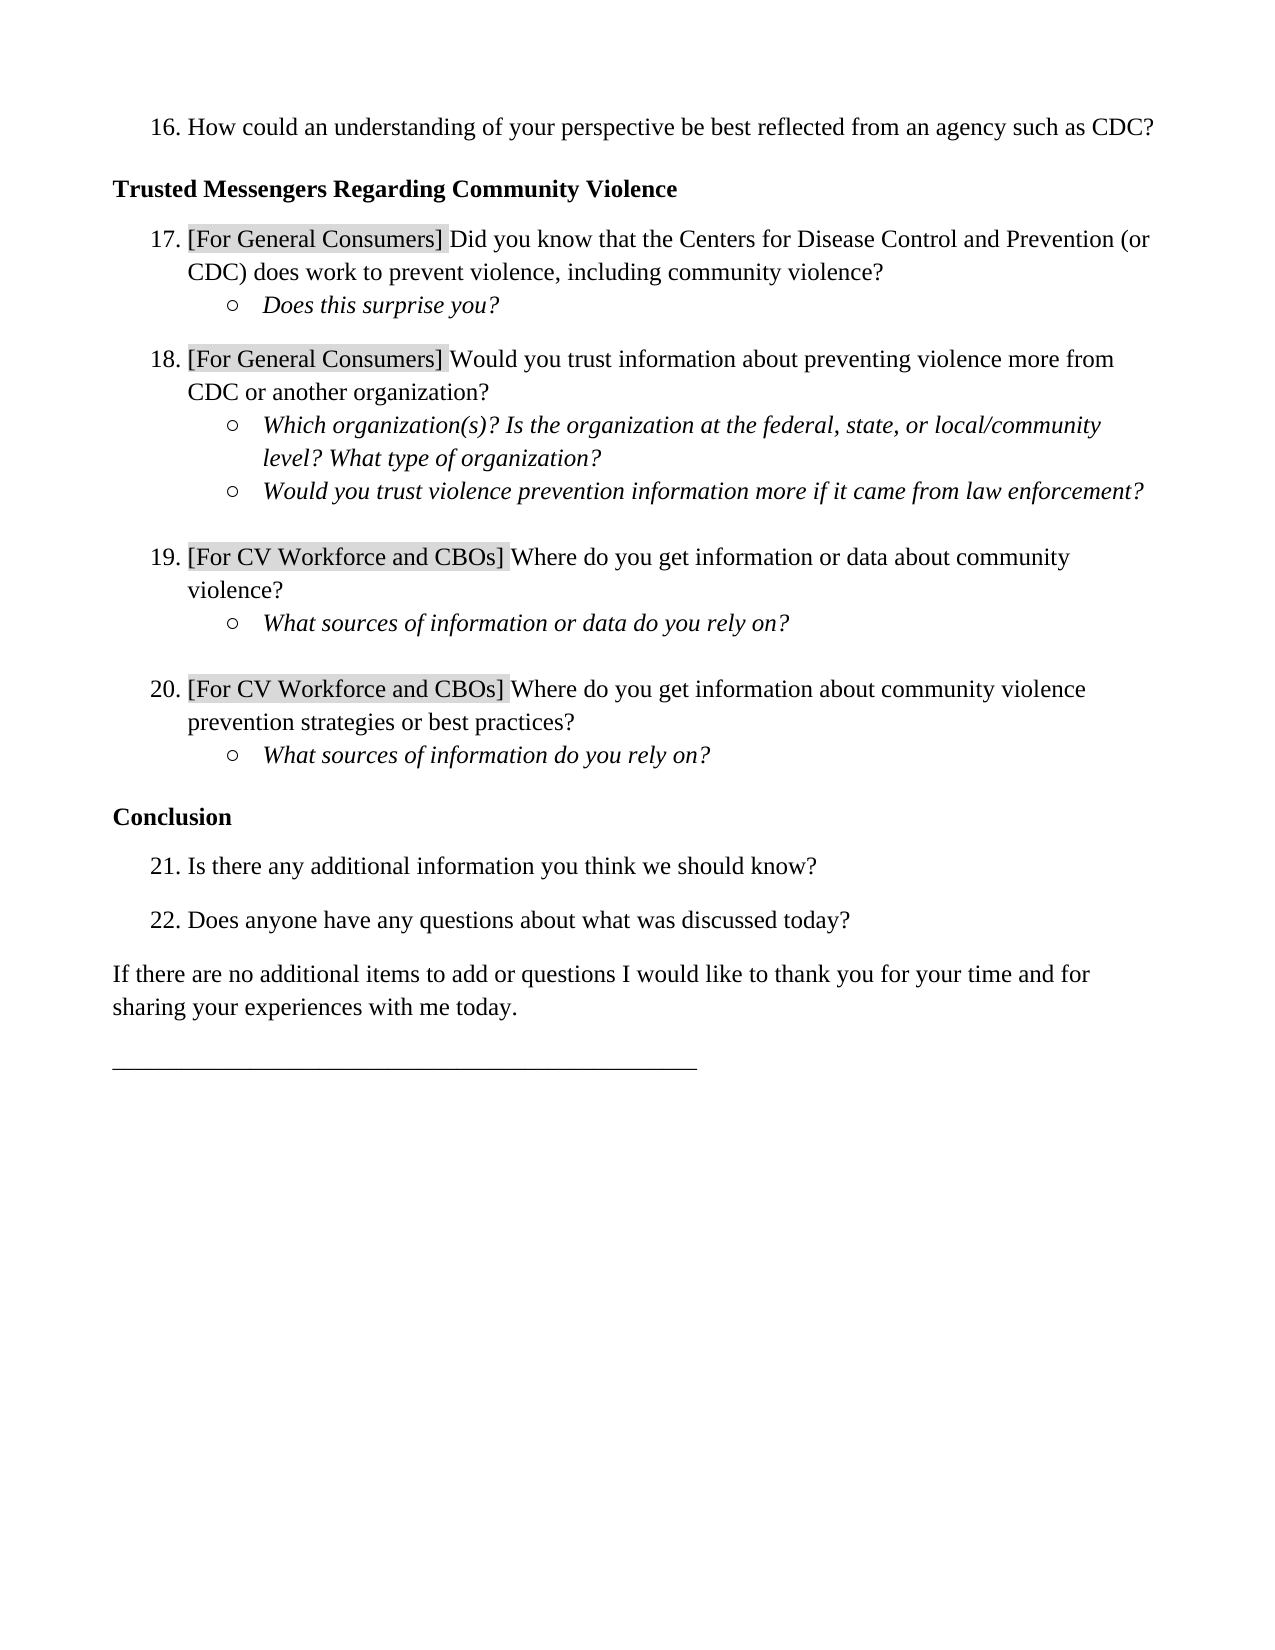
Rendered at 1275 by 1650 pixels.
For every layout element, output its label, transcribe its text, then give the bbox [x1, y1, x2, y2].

list Does this surprise you? [225, 290, 1162, 319]
text ___________________________________________________ [112, 1046, 1162, 1072]
text If there are no additional items to add or questions I would like to thank you for your time and for sharing your experiences with me today. [112, 959, 1162, 1021]
list How could an understanding of your perspective be best reflected from an agency such as CDC? [150, 112, 1162, 141]
subtitle Conclusion [112, 802, 1162, 831]
subtitle Trusted Messengers Regarding Community Violence [112, 174, 1162, 203]
list Is there any additional information you think we should know? [150, 851, 1162, 880]
list Which organization(s)? Is the organization at the federal, state, or local/community level? What type of organization? [225, 410, 1162, 472]
list What sources of information or data do you rely on? [225, 608, 1162, 637]
list What sources of information do you rely on? [225, 740, 1162, 769]
list Would you trust violence prevention information more if it came from law enforcement? [225, 476, 1162, 504]
list [For General Consumers] Did you know that the Centers for Disease Control and Prevention (or CDC) does work to prevent violence, including community violence? [150, 224, 1162, 286]
list [For General Consumers] Would you trust information about preventing violence more from CDC or another organization? [150, 344, 1162, 406]
list [For CV Workforce and CBOs] Where do you get information or data about community violence? [150, 542, 1162, 604]
list [For CV Workforce and CBOs] Where do you get information about community violence prevention strategies or best practices? [150, 674, 1162, 736]
list Does anyone have any questions about what was discussed today? [150, 905, 1162, 934]
